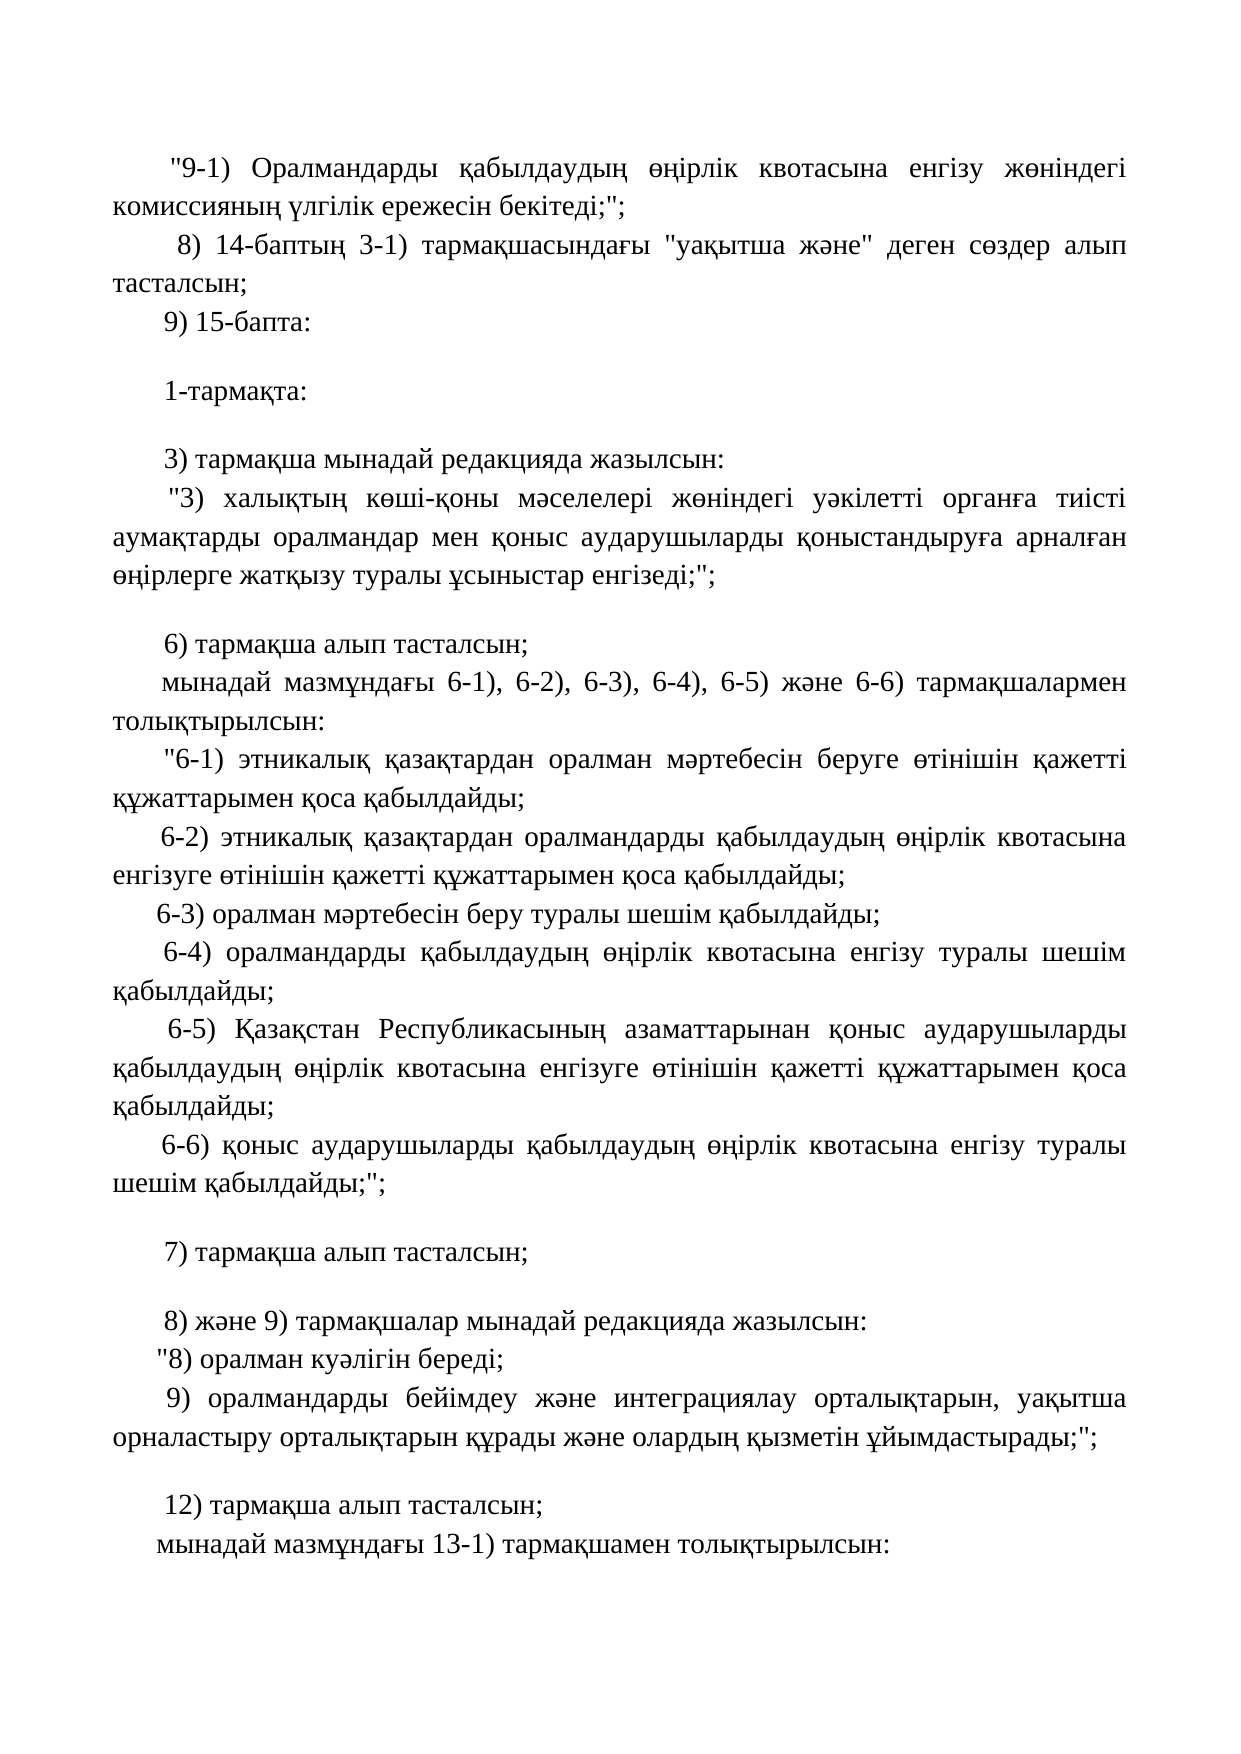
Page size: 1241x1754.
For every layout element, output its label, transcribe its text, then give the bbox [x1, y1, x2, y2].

text мынадай мазмұндағы 6-1), 6-2), 6-3), 6-4), 6-5) және 6-6) тармақшалармен толықтырылсын: [112, 664, 1128, 737]
text 6-2) этникалық қазақтардан оралмандарды қабылдаудың өңірлік квотасына енгізуге өтінішін қажетті құжаттарымен қоса қабылдайды; [112, 819, 1128, 891]
text 8) 14-баптың 3-1) тармақшасындағы "уақытша және" деген сөздер алып тасталсын; [112, 227, 1128, 299]
text 6-5) Қазақстан Республикасының азаматтарынан қоныс аударушыларды қабылдаудың өңірлік квотасына енгізуге өтінішін қажетті құжаттарымен қоса қабылдайды; [112, 1011, 1128, 1122]
text "8) оралман куәлігін береді; [112, 1342, 1128, 1375]
text "3) халықтың көші-қоны мәселелері жөніндегі уәкілетті органға тиісті аумақтарды оралмандар мен қоныс аударушыларды қоныстандыруға арналған өңірлерге жатқызу туралы ұсыныстар енгізеді;"; [112, 480, 1128, 591]
text 12) тармақша алып тасталсын; [112, 1487, 1128, 1521]
text 6-3) оралман мәртебесін беру туралы шешім қабылдайды; [112, 896, 1128, 929]
text "6-1) этникалық қазақтардан оралман мәртебесін беруге өтінішін қажетті құжаттарымен қоса қабылдайды; [112, 742, 1128, 814]
text 6) тармақша алып тасталсын; [112, 626, 1128, 659]
text 6-6) қоныс аударушыларды қабылдаудың өңірлік квотасына енгізу туралы шешім қабылдайды;"; [112, 1127, 1128, 1199]
text "9-1) Оралмандарды қабылдаудың өңірлік квотасына енгізу жөніндегі комиссияның үлгілік ережесін бекітеді;"; [112, 150, 1128, 222]
text 1-тармақта: [112, 373, 1128, 406]
text 9) оралмандарды бейімдеу және интеграциялау орталықтарын, уақытша орналастыру орталықтарын құрады және олардың қызметін ұйымдастырады;"; [112, 1380, 1128, 1452]
text 7) тармақша алып тасталсын; [112, 1234, 1128, 1268]
text мынадай мазмұндағы 13-1) тармақшамен толықтырылсын: [112, 1526, 1128, 1559]
text 9) 15-бапта: [112, 304, 1128, 338]
text 6-4) оралмандарды қабылдаудың өңірлік квотасына енгізу туралы шешім қабылдайды; [112, 934, 1128, 1006]
text 3) тармақша мынадай редакцияда жазылсын: [112, 442, 1128, 475]
text 8) және 9) тармақшалар мынадай редакцияда жазылсын: [112, 1303, 1128, 1337]
